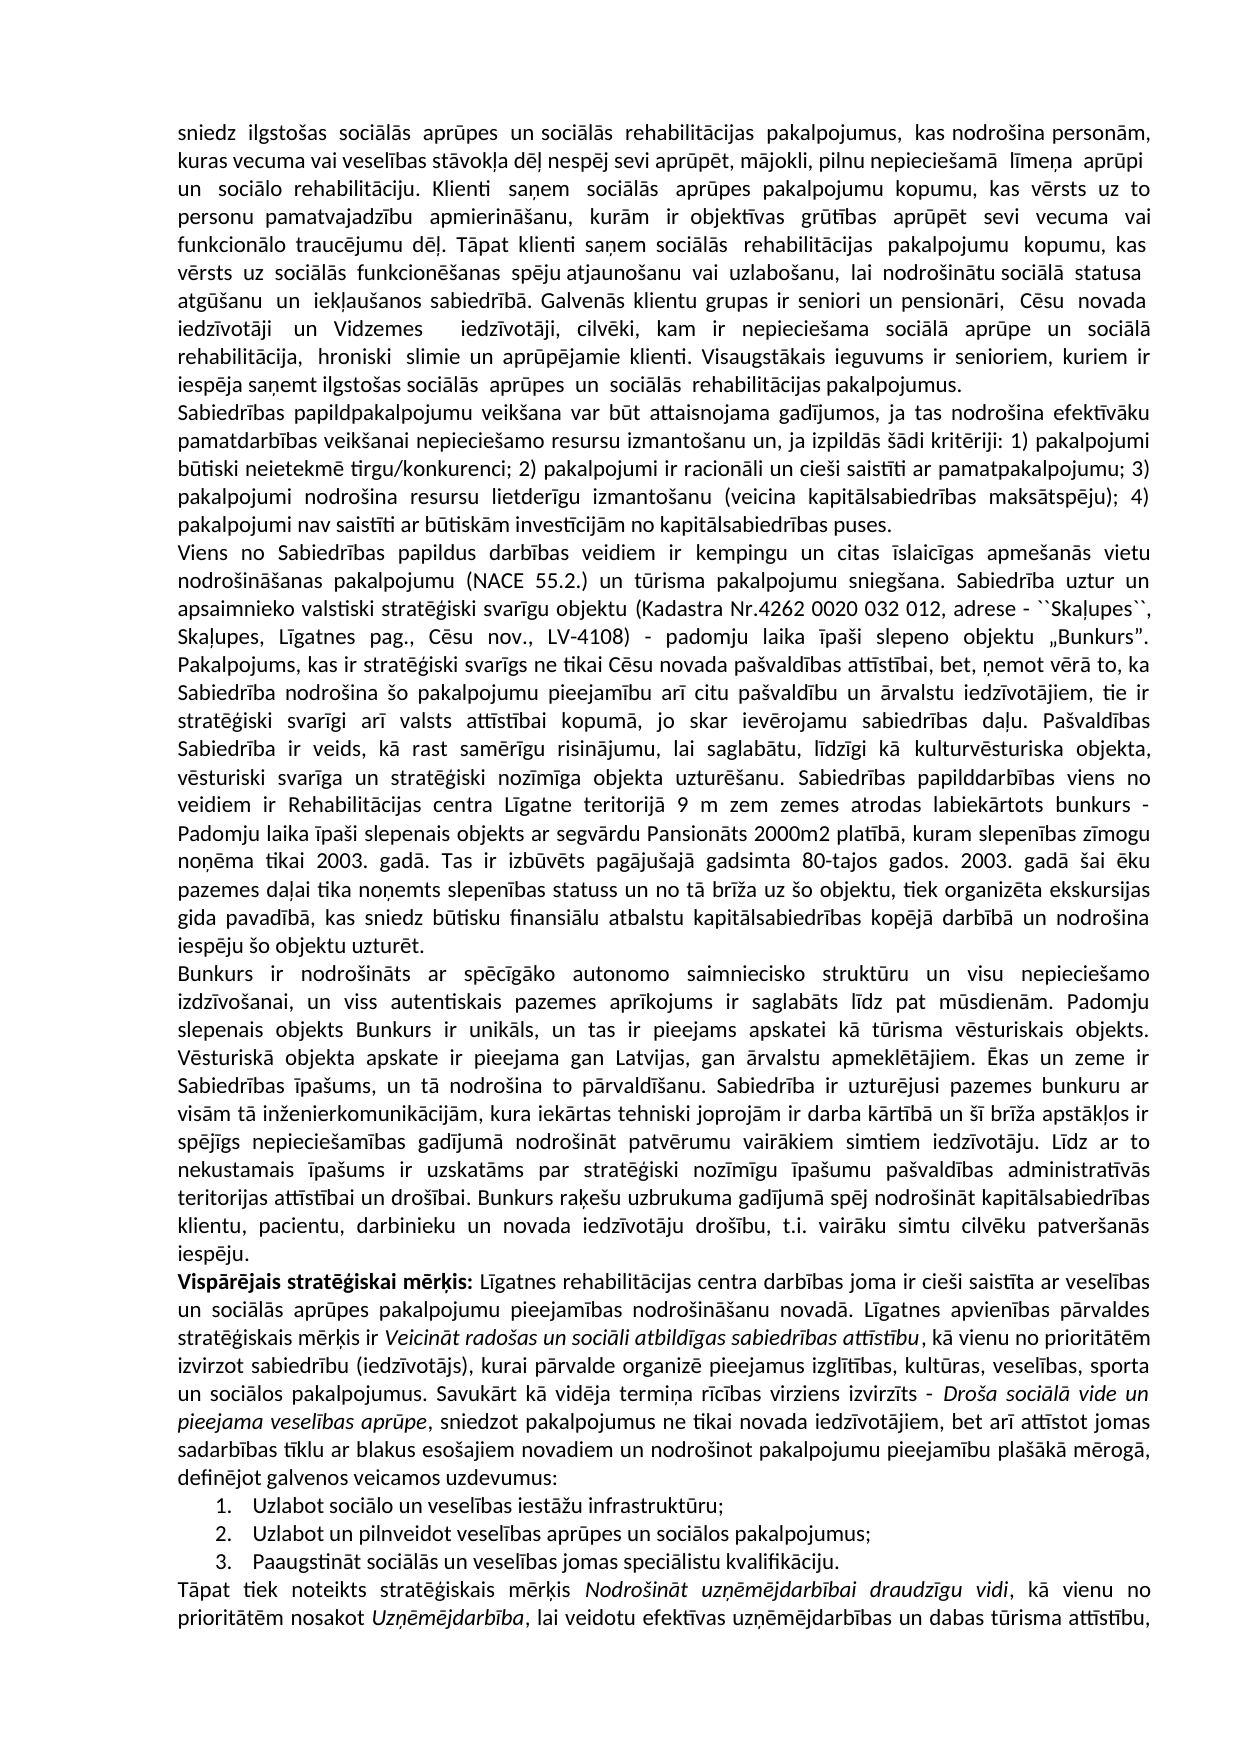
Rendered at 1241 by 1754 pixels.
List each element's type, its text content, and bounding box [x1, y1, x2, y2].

text Bunkurs ir nodrošināts ar spēcīgāko autonomo saimniecisko struktūru un visu nepieciešamo izdzīvošanai, un viss autentiskais pazemes aprīkojums ir saglabāts līdz pat mūsdienām. Padomju slepenais objekts Bunkurs ir unikāls, un tas ir pieejams apskatei kā tūrisma vēsturiskais objekts. Vēsturiskā objekta apskate ir pieejama gan Latvijas, gan ārvalstu apmeklētājiem. Ēkas un zeme ir Sabiedrības īpašums, un tā nodrošina to pārvaldīšanu. Sabiedrība ir uzturējusi pazemes bunkuru ar visām tā inženierkomunikācijām, kura iekārtas tehniski joprojām ir darba kārtībā un šī brīža apstākļos ir spējīgs nepieciešamības gadījumā nodrošināt patvērumu vairākiem simtiem iedzīvotāju. Līdz ar to nekustamais īpašums ir uzskatāms par stratēģiski nozīmīgu īpašumu pašvaldības administratīvās teritorijas attīstībai un drošībai. Bunkurs raķešu uzbrukuma gadījumā spēj nodrošināt kapitālsabiedrības klientu, pacientu, darbinieku un novada iedzīvotāju drošību, t.i. vairāku simtu cilvēku patveršanās iespēju. [177, 1015, 1152, 1323]
list Uzlabot un pilnveidot veselības aprūpes un sociālos pakalpojumus; [215, 1575, 1152, 1603]
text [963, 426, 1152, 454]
text Viens no Sabiedrības papildus darbības veidiem ir kempingu un citas īslaicīgas apmešanās vietu nodrošināšanas pakalpojumu (NACE 55.2.) un tūrisma pakalpojumu sniegšana. Sabiedrība uztur un apsaimnieko valstiski stratēģiski svarīgu objektu (Kadastra Nr.4262 0020 032 012, adrese - ``Skaļupes``, Skaļupes, Līgatnes pag., Cēsu nov., LV-4108) - padomju laika īpaši slepeno objektu „Bunkurs”. Pakalpojums, kas ir stratēģiski svarīgs ne tikai Cēsu novada pašvaldības attīstībai, bet, ņemot vērā to, ka Sabiedrība nodrošina šo pakalpojumu pieejamību arī citu pašvaldību un ārvalstu iedzīvotājiem, tie ir stratēģiski svarīgi arī valsts attīstībai kopumā, jo skar ievērojamu sabiedrības daļu. Pašvaldības Sabiedrība ir veids, kā rast samērīgu risinājumu, lai saglabātu, līdzīgi kā kulturvēsturiska objekta, vēsturiski svarīga un stratēģiski nozīmīga objekta uzturēšanu. Sabiedrības papilddarbības viens no veidiem ir Rehabilitācijas centra Līgatne teritorijā 9 m zem zemes atrodas labiekārtots bunkurs - Padomju laika īpaši slepenais objekts ar segvārdu Pansionāts 2000m2 platībā, kuram slepenības zīmogu noņēma tikai 2003. gadā. Tas ir izbūvēts pagājušajā gadsimta 80-tajos gados. 2003. gadā šai ēku pazemes daļai tika noņemts slepenības statuss un no tā brīža uz šo objektu, tiek organizēta ekskursijas gida pavadībā, kas sniedz būtisku finansiālu atbalstu kapitālsabiedrības kopējā darbībā un nodrošina iespēju šo objektu uzturēt. [177, 819, 1152, 1015]
list Uzlabot sociālo un veselības iestāžu infrastruktūru; [215, 1547, 1152, 1575]
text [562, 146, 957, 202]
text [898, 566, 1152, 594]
list Paaugstināt sociālās un veselības jomas speciālistu kvalifikāciju. [215, 1603, 1152, 1631]
text Vispārējais stratēģiskai mērķis: Līgatnes rehabilitācijas centra darbības joma ir cieši saistīta ar veselības un sociālās aprūpes pakalpojumu pieejamības nodrošināšanu novadā. Līgatnes apvienības pārvaldes stratēģiskais mērķis ir Veicināt radošas un sociāli atbildīgas sabiedrības attīstību, kā vienu no prioritātēm izvirzot sabiedrību (iedzīvotājs), kurai pārvalde organizē pieejamus izglītības, kultūras, veselības, sporta un sociālos pakalpojumus. Savukārt kā vidēja termiņa rīcības virziens izvirzīts - Droša sociālā vide un pieejama veselības aprūpe, sniedzot pakalpojumus ne tikai novada iedzīvotājiem, bet arī attīstot jomas sadarbības tīklu ar blakus esošajiem novadiem un nodrošinot pakalpojumu pieejamību plašākā mērogā, definējot galvenos veicamos uzdevumus: [177, 1323, 1152, 1547]
